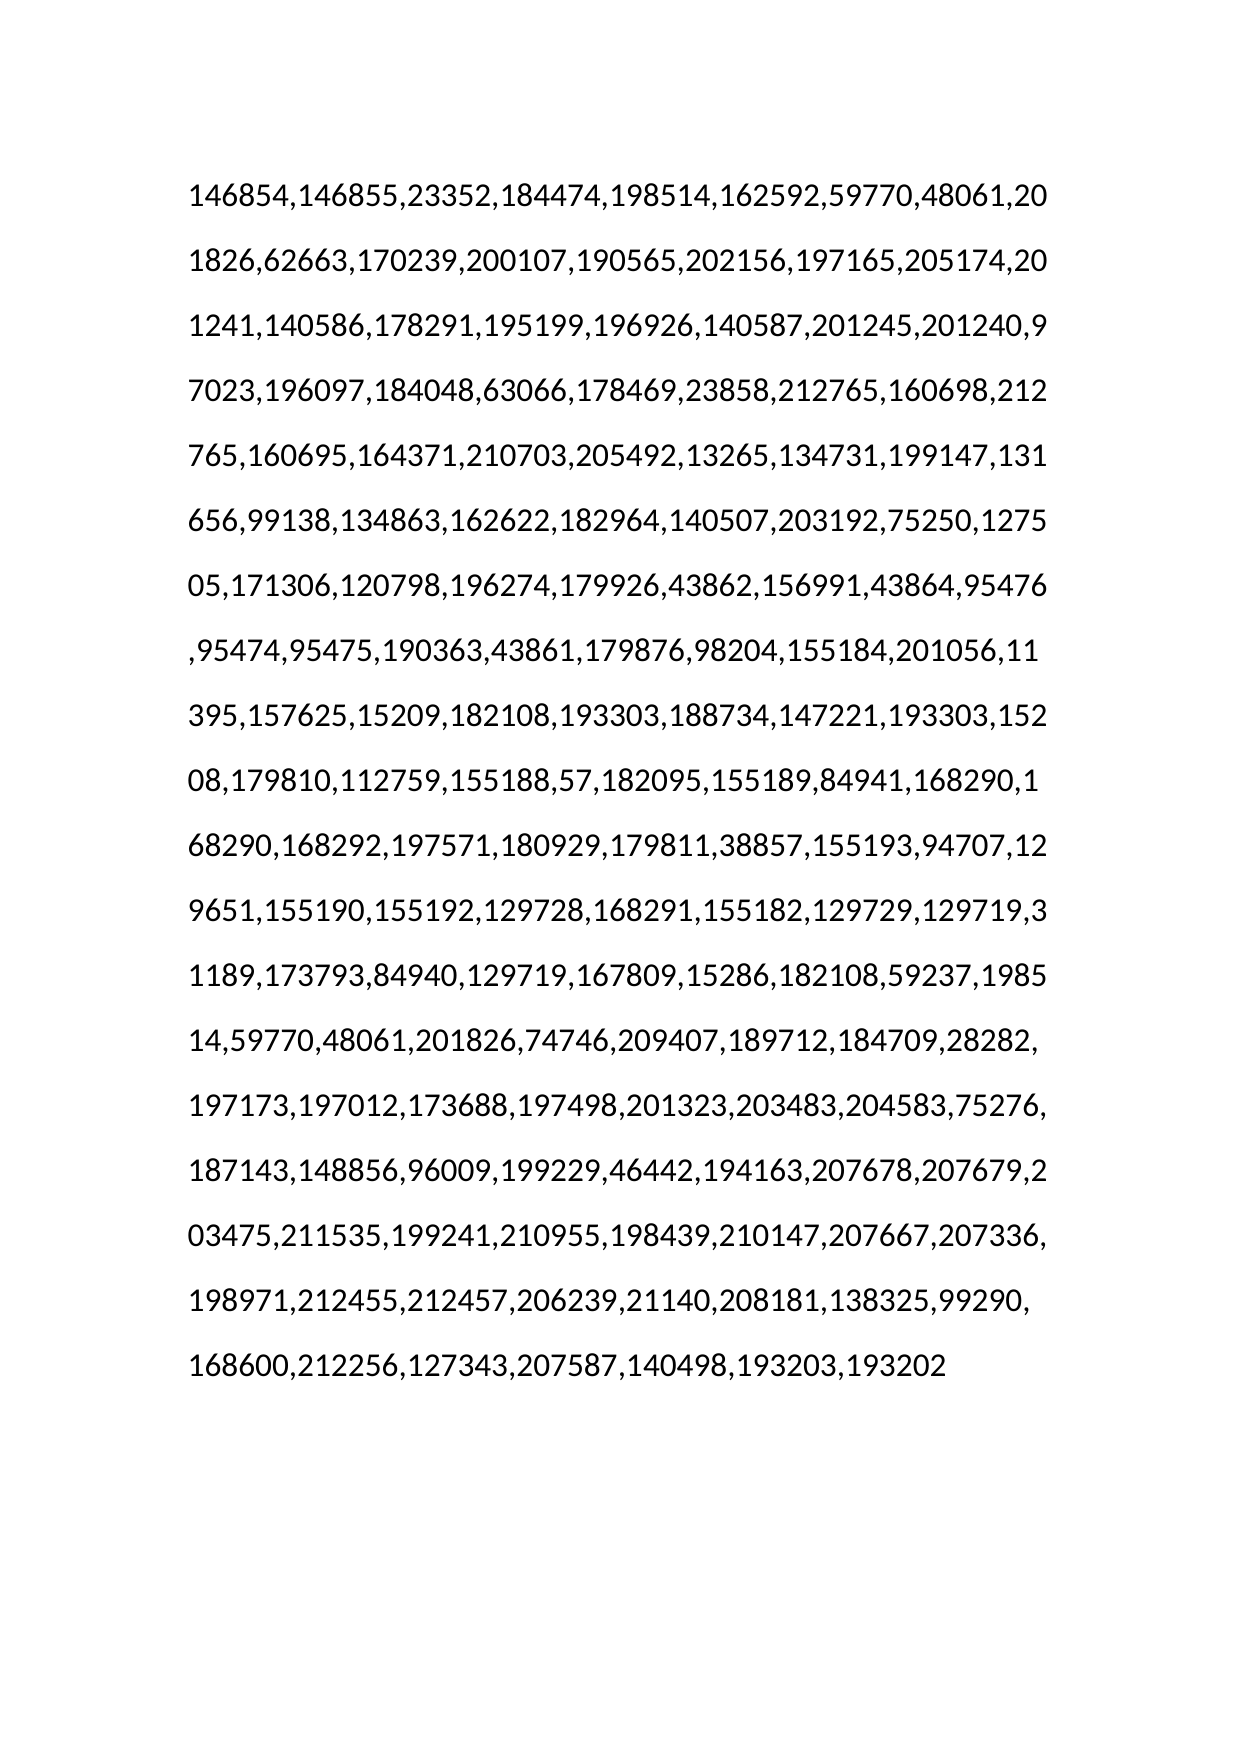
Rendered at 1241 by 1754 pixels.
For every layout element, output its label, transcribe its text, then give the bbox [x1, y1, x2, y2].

text 146854,146855,23352,184474,198514,162592,59770,48061,201826,62663,170239,200107,190565,202156,197165,205174,201241,140586,178291,195199,196926,140587,201245,201240,97023,196097,184048,63066,178469,23858,212765,160698,212765,160695,164371,210703,205492,13265,134731,199147,131656,99138,134863,162622,182964,140507,203192,75250,127505,171306,120798,196274,179926,43862,156991,43864,95476,95474,95475,190363,43861,179876,98204,155184,201056,11395,157625,15209,182108,193303,188734,147221,193303,15208,179810,112759,155188,57,182095,155189,84941,168290,168290,168292,197571,180929,179811,38857,155193,94707,129651,155190,155192,129728,168291,155182,129729,129719,31189,173793,84940,129719,167809,15286,182108,59237,198514,59770,48061,201826,74746,209407,189712,184709,28282,197173,197012,173688,197498,201323,203483,204583,75276, [187, 162, 1053, 1137]
text 168600,212256,127343,207587,140498,193203,193202 [187, 1332, 1053, 1397]
text 198971,212455,212457,206239,21140,208181,138325,99290, [187, 1267, 1053, 1332]
text 187143,148856,96009,199229,46442,194163,207678,207679,203475,211535,199241,210955,198439,210147,207667,207336, [187, 1137, 1053, 1267]
